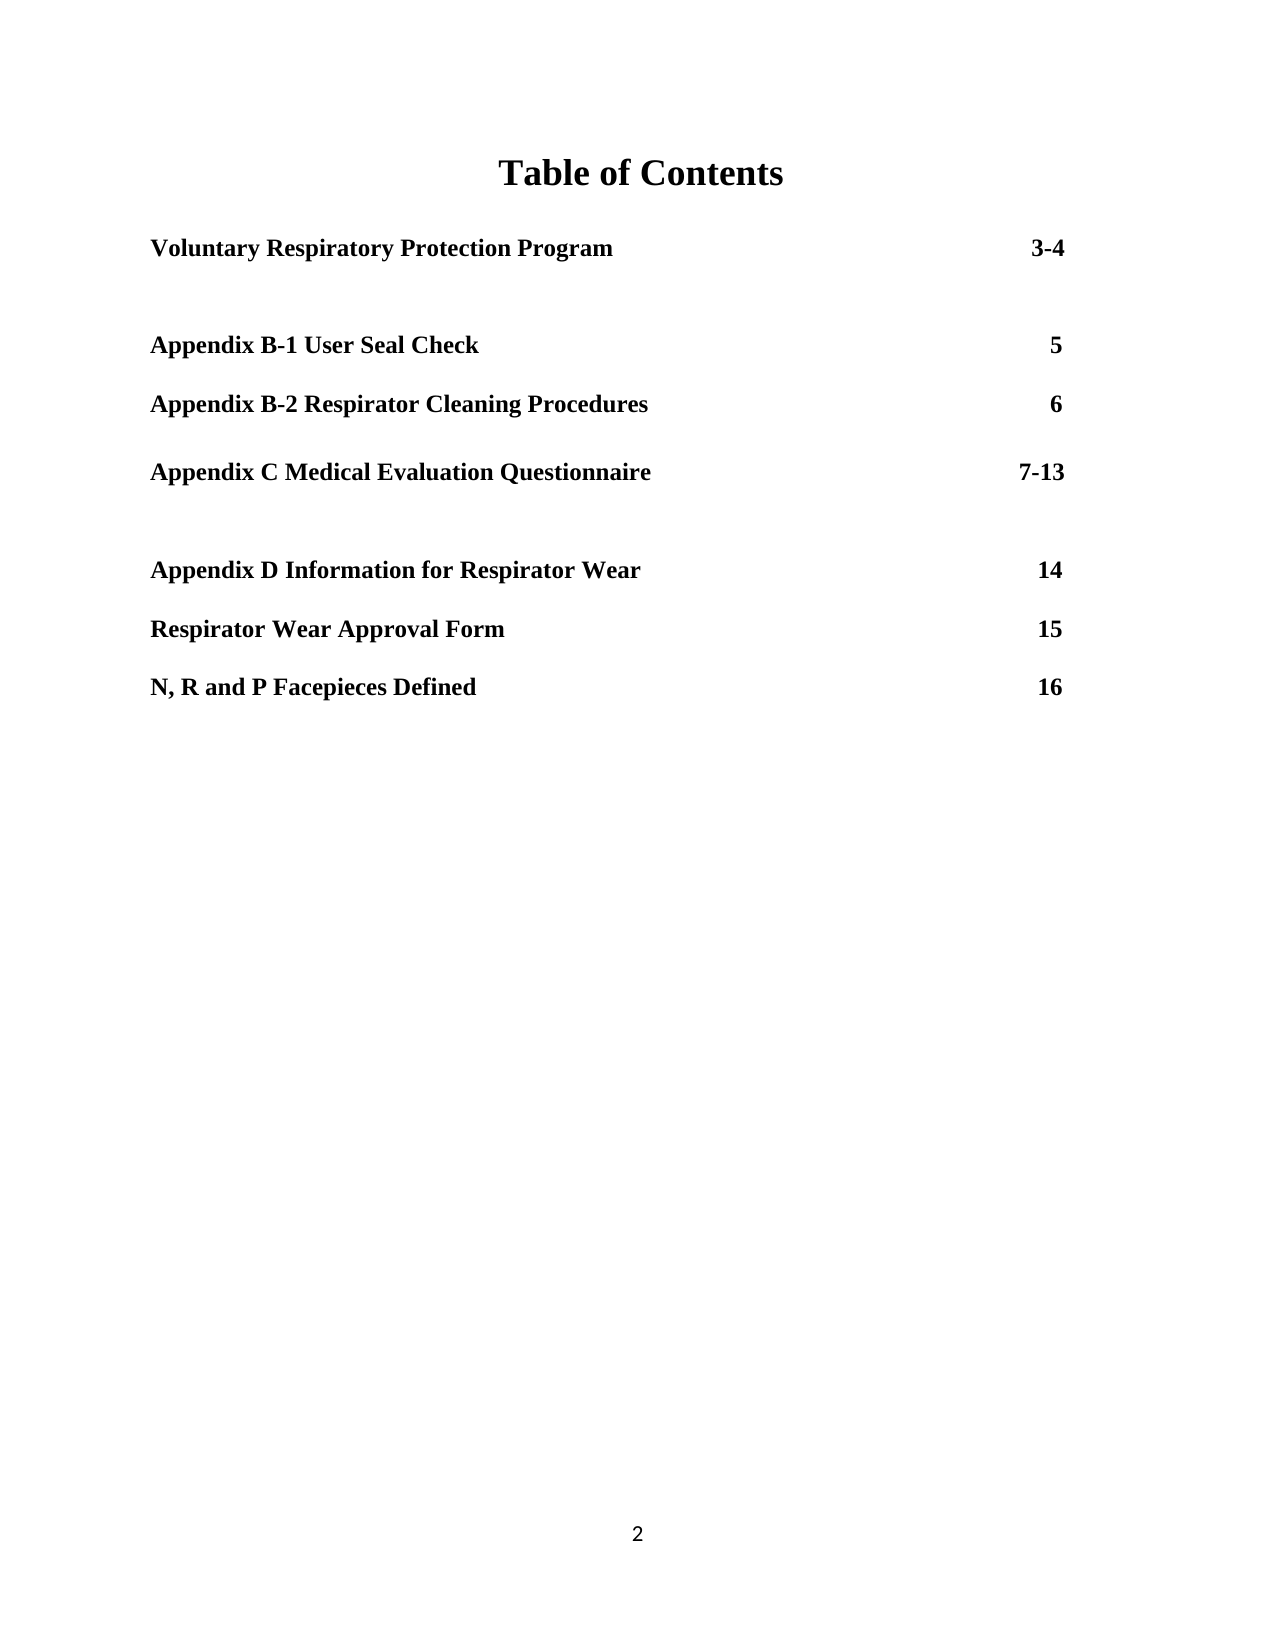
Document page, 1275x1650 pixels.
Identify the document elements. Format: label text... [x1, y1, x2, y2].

text Appendix B-1 User Seal Check 5 [150, 331, 1125, 389]
text Appendix C Medical Evaluation Questionnaire 7-13 [150, 457, 1125, 516]
text Table of Contents [319, 150, 962, 193]
text Appendix D Information for Respirator Wear 14 [150, 555, 1125, 584]
text Appendix B-2 Respirator Cleaning Procedures 6 [150, 389, 1125, 418]
text Respirator Wear Approval Form 15 [150, 614, 1125, 642]
text N, R and P Facepieces Defined 16 [150, 672, 1125, 701]
text Voluntary Respiratory Protection Program 3-4 [150, 233, 1125, 291]
